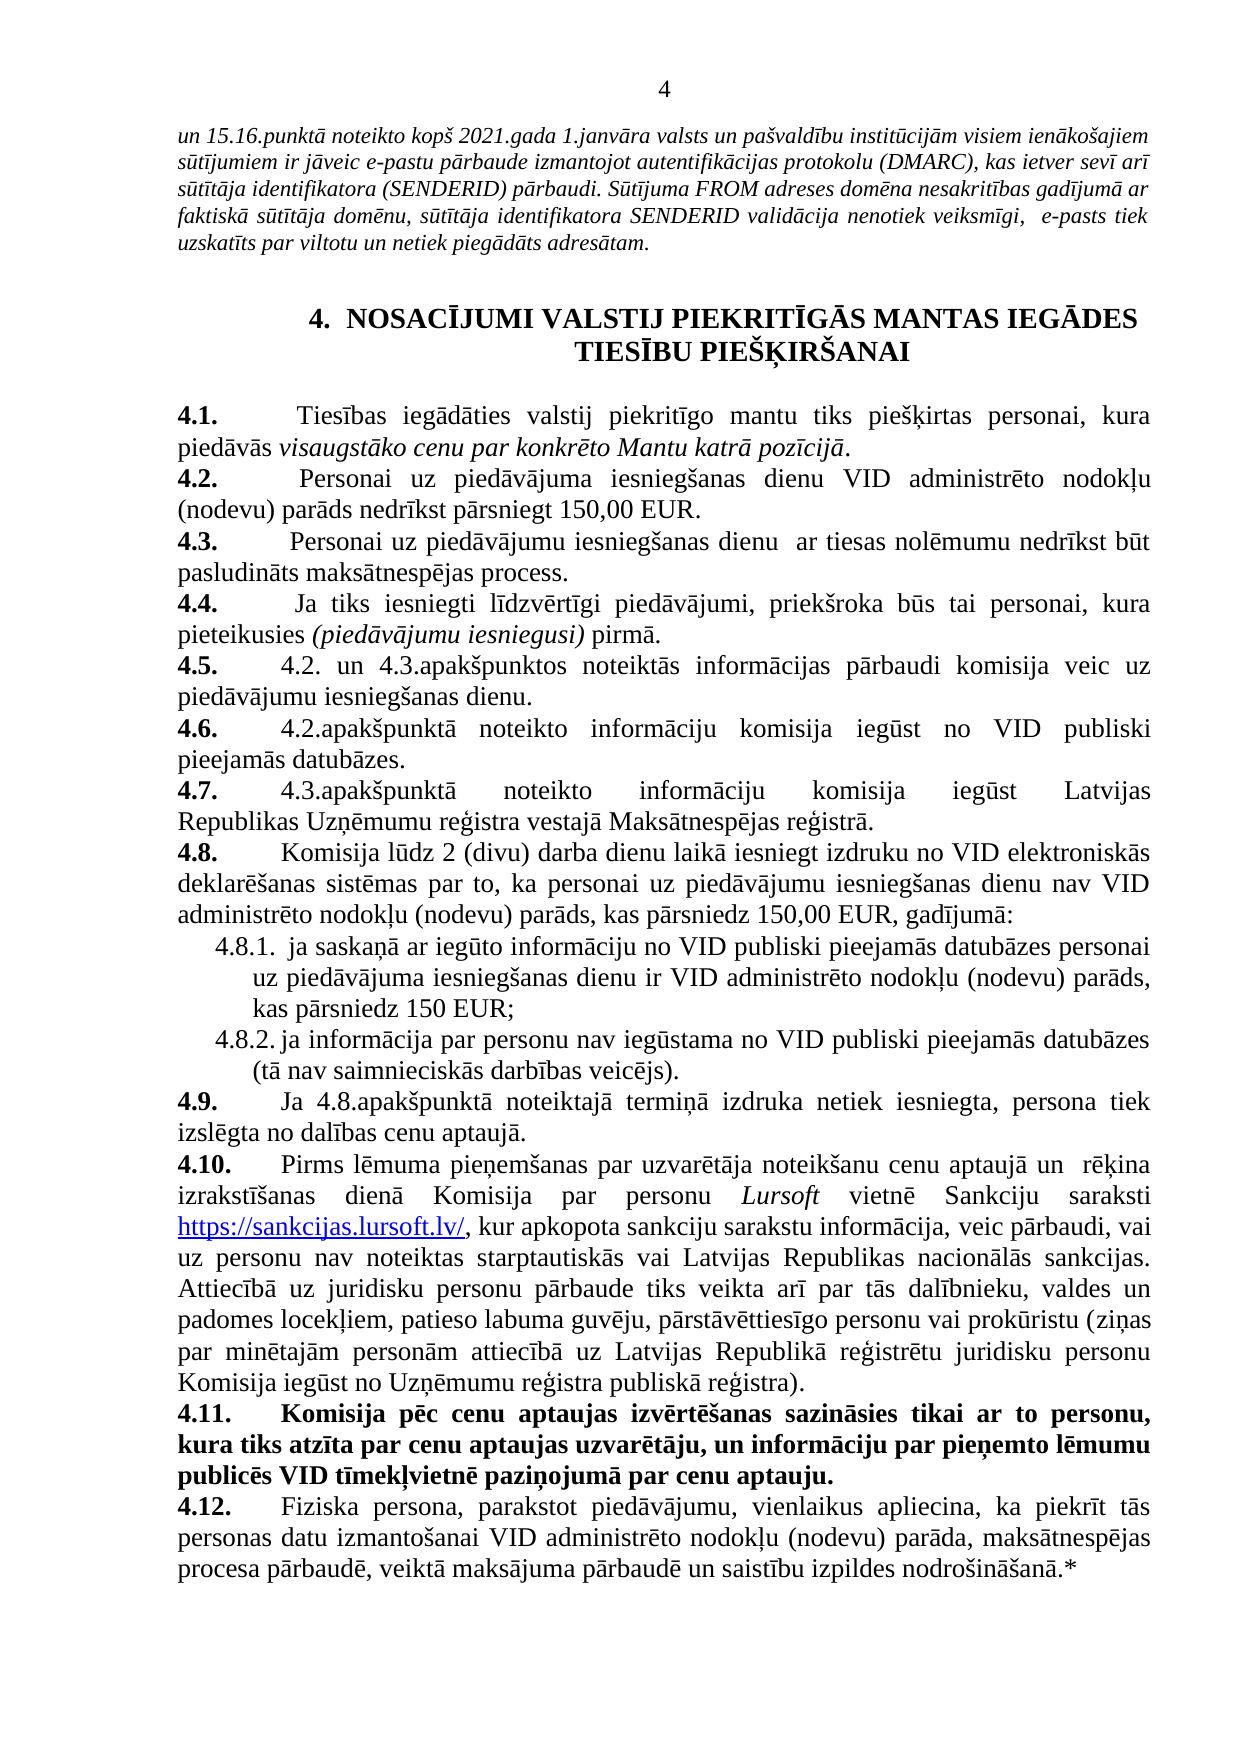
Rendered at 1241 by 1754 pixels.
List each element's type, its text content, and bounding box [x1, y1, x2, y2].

list Fiziska persona, parakstot piedāvājumu, vienlaikus apliecina, ka piekrīt tās personas datu izmantošanai VID administrēto nodokļu (nodevu) parāda, maksātnespējas procesa pārbaudē, veiktā maksājuma pārbaudē un saistību izpildes nodrošināšanā.* [177, 1490, 1152, 1584]
list Pirms lēmuma pieņemšanas par uzvarētāja noteikšanu cenu aptaujā un rēķina izrakstīšanas dienā Komisija par personu Lursoft vietnē Sankciju saraksti https://sankcijas.lursoft.lv/, kur apkopota sankciju sarakstu informācija, veic pārbaudi, vai uz personu nav noteiktas starptautiskās vai Latvijas Republikas nacionālās sankcijas. Attiecībā uz juridisku personu pārbaude tiks veikta arī par tās dalībnieku, valdes un padomes locekļiem, patieso labuma guvēju, pārstāvēttiesīgo personu vai prokūristu (ziņas par minētajām personām attiecībā uz Latvijas Republikā reģistrētu juridisku personu Komisija iegūst no Uzņēmumu reģistra publiskā reģistra). [177, 1148, 1152, 1397]
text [177, 122, 1152, 255]
list Personai uz piedāvājumu iesniegšanas dienu ar tiesas nolēmumu nedrīkst būt pasludināts maksātnespējas process. [177, 525, 1152, 587]
list Personai uz piedāvājuma iesniegšanas dienu VID administrēto nodokļu (nodevu) parāds nedrīkst pārsniegt 150,00 EUR. [177, 462, 1152, 525]
list NOSACĪJUMI VALSTIJ PIEKRITĪGĀS MANTAS IEGĀDES TIESĪBU PIEŠĶIRŠANAI [295, 301, 1152, 368]
list 4.3.apakšpunktā noteikto informāciju komisija iegūst Latvijas Republikas Uzņēmumu reģistra vestajā Maksātnespējas reģistrā. [177, 774, 1152, 836]
list Komisija pēc cenu aptaujas izvērtēšanas sazināsies tikai ar to personu, kura tiks atzīta par cenu aptaujas uzvarētāju, un informāciju par pieņemto lēmumu publicēs VID tīmekļvietnē paziņojumā par cenu aptauju. [177, 1397, 1152, 1490]
list 4.2. un 4.3.apakšpunktos noteiktās informācijas pārbaudi komisija veic uz piedāvājumu iesniegšanas dienu. [177, 649, 1152, 712]
list 4.2.apakšpunktā noteikto informāciju komisija iegūst no VID publiski pieejamās datubāzes. [177, 712, 1152, 774]
list Tiesības iegādāties valstij piekritīgo mantu tiks piešķirtas personai, kura piedāvās visaugstāko cenu par konkrēto Mantu katrā pozīcijā. [177, 399, 1152, 462]
list Komisija lūdz 2 (divu) darba dienu laikā iesniegt izdruku no VID elektroniskās deklarēšanas sistēmas par to, ka personai uz piedāvājumu iesniegšanas dienu nav VID administrēto nodokļu (nodevu) parāds, kas pārsniedz 150,00 EUR, gadījumā: [177, 836, 1152, 930]
list Ja tiks iesniegti līdzvērtīgi piedāvājumi, priekšroka būs tai personai, kura pieteikusies (piedāvājumu iesniegusi) pirmā. [177, 587, 1152, 649]
list ja saskaņā ar iegūto informāciju no VID publiski pieejamās datubāzes personai uz piedāvājuma iesniegšanas dienu ir VID administrēto nodokļu (nodevu) parāds, kas pārsniedz 150 EUR; [215, 930, 1152, 1023]
list Ja 4.8.apakšpunktā noteiktajā termiņā izdruka netiek iesniegta, persona tiek izslēgta no dalības cenu aptaujā. [177, 1085, 1152, 1148]
list ja informācija par personu nav iegūstama no VID publiski pieejamās datubāzes (tā nav saimnieciskās darbības veicējs). [215, 1023, 1152, 1085]
